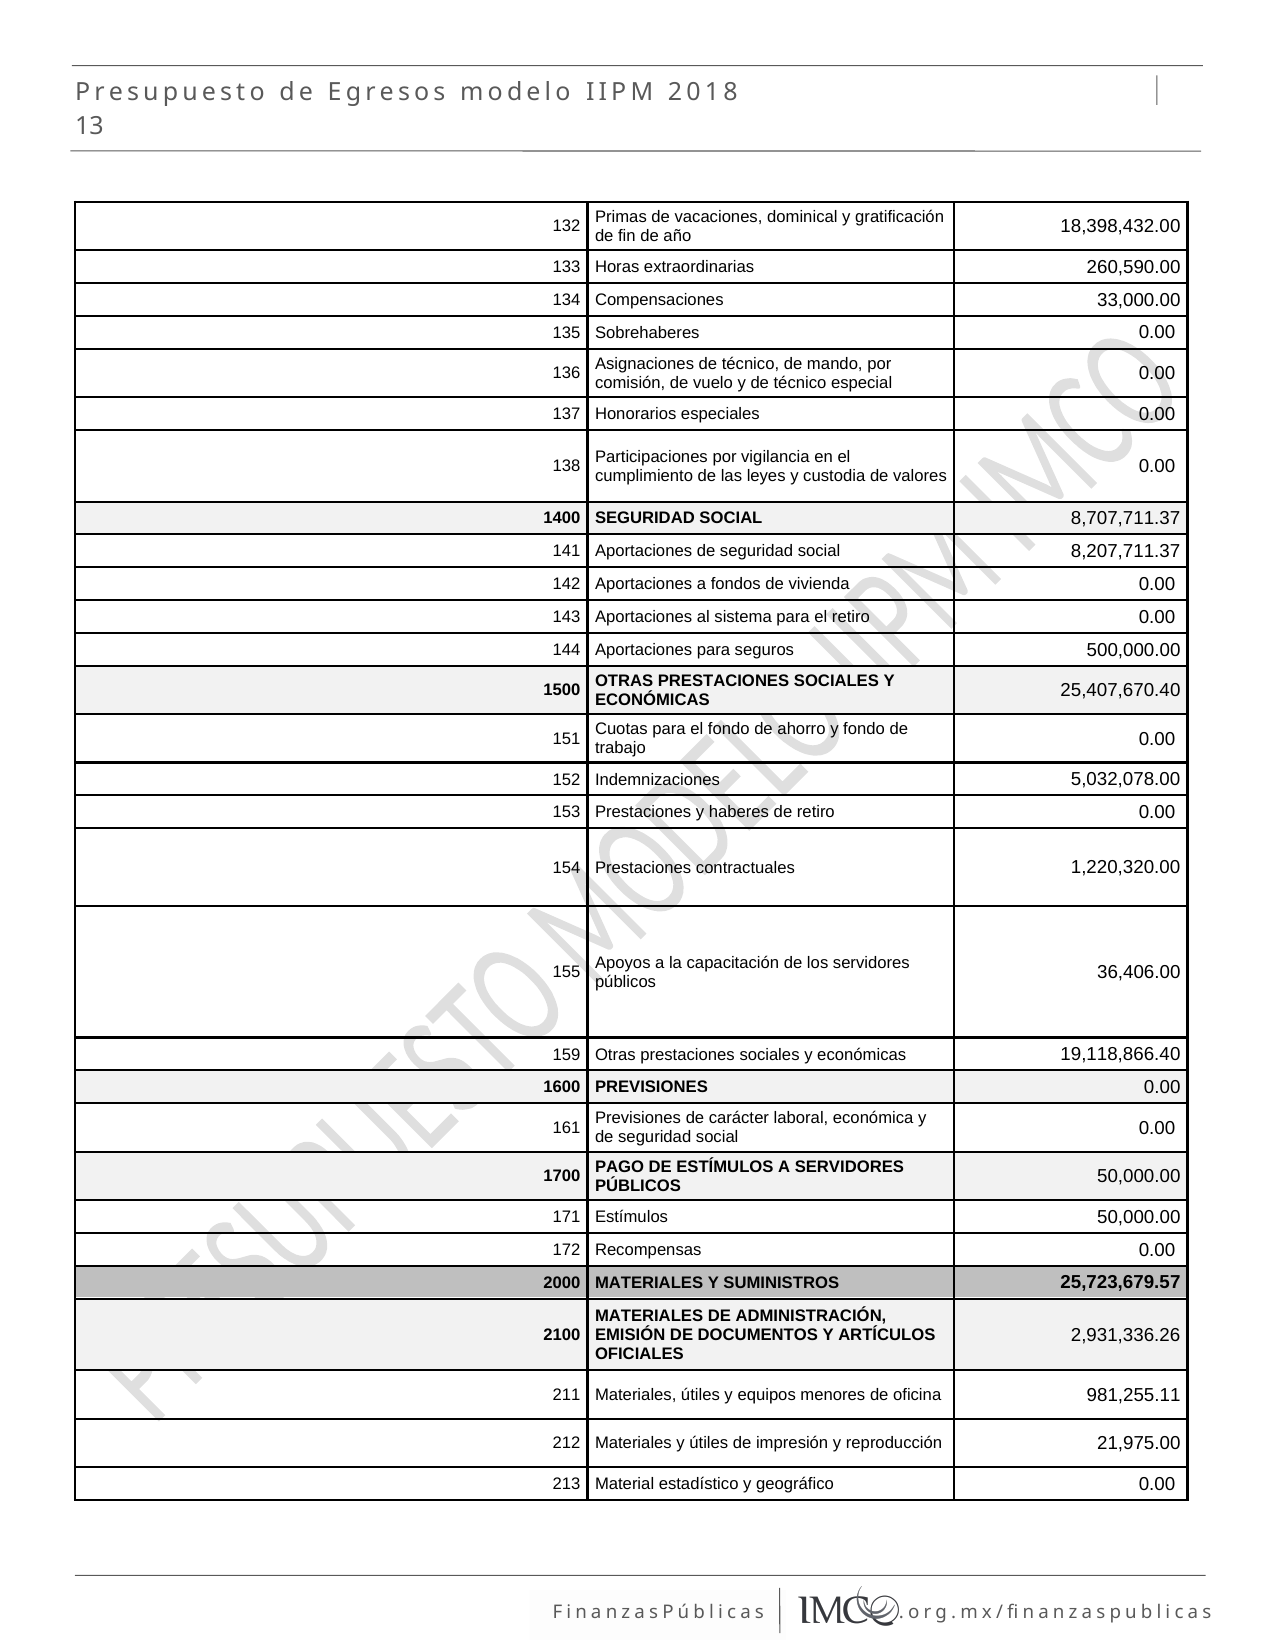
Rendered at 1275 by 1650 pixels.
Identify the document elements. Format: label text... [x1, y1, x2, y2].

table_cell 155 [76, 907, 586, 1036]
table_cell PREVISIONES [589, 1071, 953, 1102]
table_cell 0.00 [955, 398, 1186, 429]
table_cell Previsiones de carácter laboral, económica y de seguridad social [589, 1104, 953, 1151]
table_cell 25,407,670.40 [955, 667, 1186, 713]
table_cell MATERIALES Y SUMINISTROS [589, 1267, 953, 1297]
table_cell Sobrehaberes [589, 317, 953, 347]
table_cell 25,723,679.57 [955, 1267, 1186, 1297]
table_cell 152 [76, 764, 586, 794]
table_cell 211 [76, 1371, 586, 1418]
table_cell Indemnizaciones [589, 764, 953, 794]
table_cell MATERIALES DE ADMINISTRACIÓN, EMISIÓN DE DOCUMENTOS Y ARTÍCULOS OFICIALES [589, 1300, 953, 1369]
table_cell Aportaciones al sistema para el retiro [589, 601, 953, 632]
table_cell 2,931,336.26 [955, 1300, 1186, 1369]
table_cell 161 [76, 1104, 586, 1151]
table_cell 213 [76, 1468, 586, 1499]
table_cell 1600 [76, 1071, 586, 1102]
table_cell 50,000.00 [955, 1201, 1186, 1232]
table_cell 21,975.00 [955, 1420, 1186, 1466]
table_cell 1700 [76, 1153, 586, 1199]
table_cell 0.00 [955, 715, 1186, 761]
table_cell 0.00 [955, 317, 1186, 347]
table_cell 144 [76, 634, 586, 664]
table_cell 151 [76, 715, 586, 761]
table_cell Otras prestaciones sociales y económicas [589, 1039, 953, 1069]
table_cell 172 [76, 1234, 586, 1264]
table_cell Materiales, útiles y equipos menores de oficina [589, 1371, 953, 1418]
table_cell 138 [76, 431, 586, 501]
table_cell 153 [76, 796, 586, 827]
table_cell 132 [76, 203, 586, 249]
table_cell 143 [76, 601, 586, 632]
table_cell Cuotas para el fondo de ahorro y fondo de trabajo [589, 715, 953, 761]
table_cell 500,000.00 [955, 634, 1186, 664]
table_cell 19,118,866.40 [955, 1039, 1186, 1069]
table_cell 171 [76, 1201, 586, 1232]
table_cell Horas extraordinarias [589, 251, 953, 282]
table_cell 1400 [76, 503, 586, 533]
table_cell Materiales y útiles de impresión y reproducción [589, 1420, 953, 1466]
table_cell Aportaciones para seguros [589, 634, 953, 664]
table_cell 212 [76, 1420, 586, 1466]
table_cell 981,255.11 [955, 1371, 1186, 1418]
table_cell 5,032,078.00 [955, 764, 1186, 794]
table_cell 1500 [76, 667, 586, 713]
table_cell 50,000.00 [955, 1153, 1186, 1199]
table_cell Estímulos [589, 1201, 953, 1232]
table_cell 0.00 [955, 568, 1186, 599]
table_cell 18,398,432.00 [955, 203, 1186, 249]
table_cell 0.00 [955, 1234, 1186, 1264]
table_cell Primas de vacaciones, dominical y gratificación de fin de año [589, 203, 953, 249]
table_cell 2100 [76, 1300, 586, 1369]
table_cell Prestaciones y haberes de retiro [589, 796, 953, 827]
table_cell 154 [76, 829, 586, 905]
table_cell Participaciones por vigilancia en el cumplimiento de las leyes y custodia de valores [589, 431, 953, 501]
table_cell Aportaciones a fondos de vivienda [589, 568, 953, 599]
table_cell 0.00 [955, 601, 1186, 632]
table_cell SEGURIDAD SOCIAL [589, 503, 953, 533]
table_cell 142 [76, 568, 586, 599]
table_cell 136 [76, 350, 586, 396]
table_cell Recompensas [589, 1234, 953, 1264]
table_cell 141 [76, 535, 586, 566]
table_cell Compensaciones [589, 284, 953, 314]
table_cell 134 [76, 284, 586, 314]
table_cell 0.00 [955, 1071, 1186, 1102]
table_cell Material estadístico y geográfico [589, 1468, 953, 1499]
table_cell Asignaciones de técnico, de mando, por comisión, de vuelo y de técnico especial [589, 350, 953, 396]
table_cell PAGO DE ESTÍMULOS A SERVIDORES PÚBLICOS [589, 1153, 953, 1199]
table_cell Aportaciones de seguridad social [589, 535, 953, 566]
table_cell Prestaciones contractuales [589, 829, 953, 905]
table_cell Honorarios especiales [589, 398, 953, 429]
table_cell 1,220,320.00 [955, 829, 1186, 905]
table_cell 0.00 [955, 796, 1186, 827]
table_cell OTRAS PRESTACIONES SOCIALES Y ECONÓMICAS [589, 667, 953, 713]
table_cell Apoyos a la capacitación de los servidores públicos [589, 907, 953, 1036]
table_cell 36,406.00 [955, 907, 1186, 1036]
table_cell 8,207,711.37 [955, 535, 1186, 566]
table_cell 135 [76, 317, 586, 347]
table_cell 0.00 [955, 1104, 1186, 1151]
table_cell 0.00 [955, 350, 1186, 396]
table_cell 2000 [76, 1267, 586, 1297]
table_cell 33,000.00 [955, 284, 1186, 314]
table_cell 159 [76, 1039, 586, 1069]
table_cell 133 [76, 251, 586, 282]
table_cell 8,707,711.37 [955, 503, 1186, 533]
table_cell 137 [76, 398, 586, 429]
table_cell 0.00 [955, 431, 1186, 501]
table_cell 260,590.00 [955, 251, 1186, 282]
table_cell 0.00 [955, 1468, 1186, 1499]
